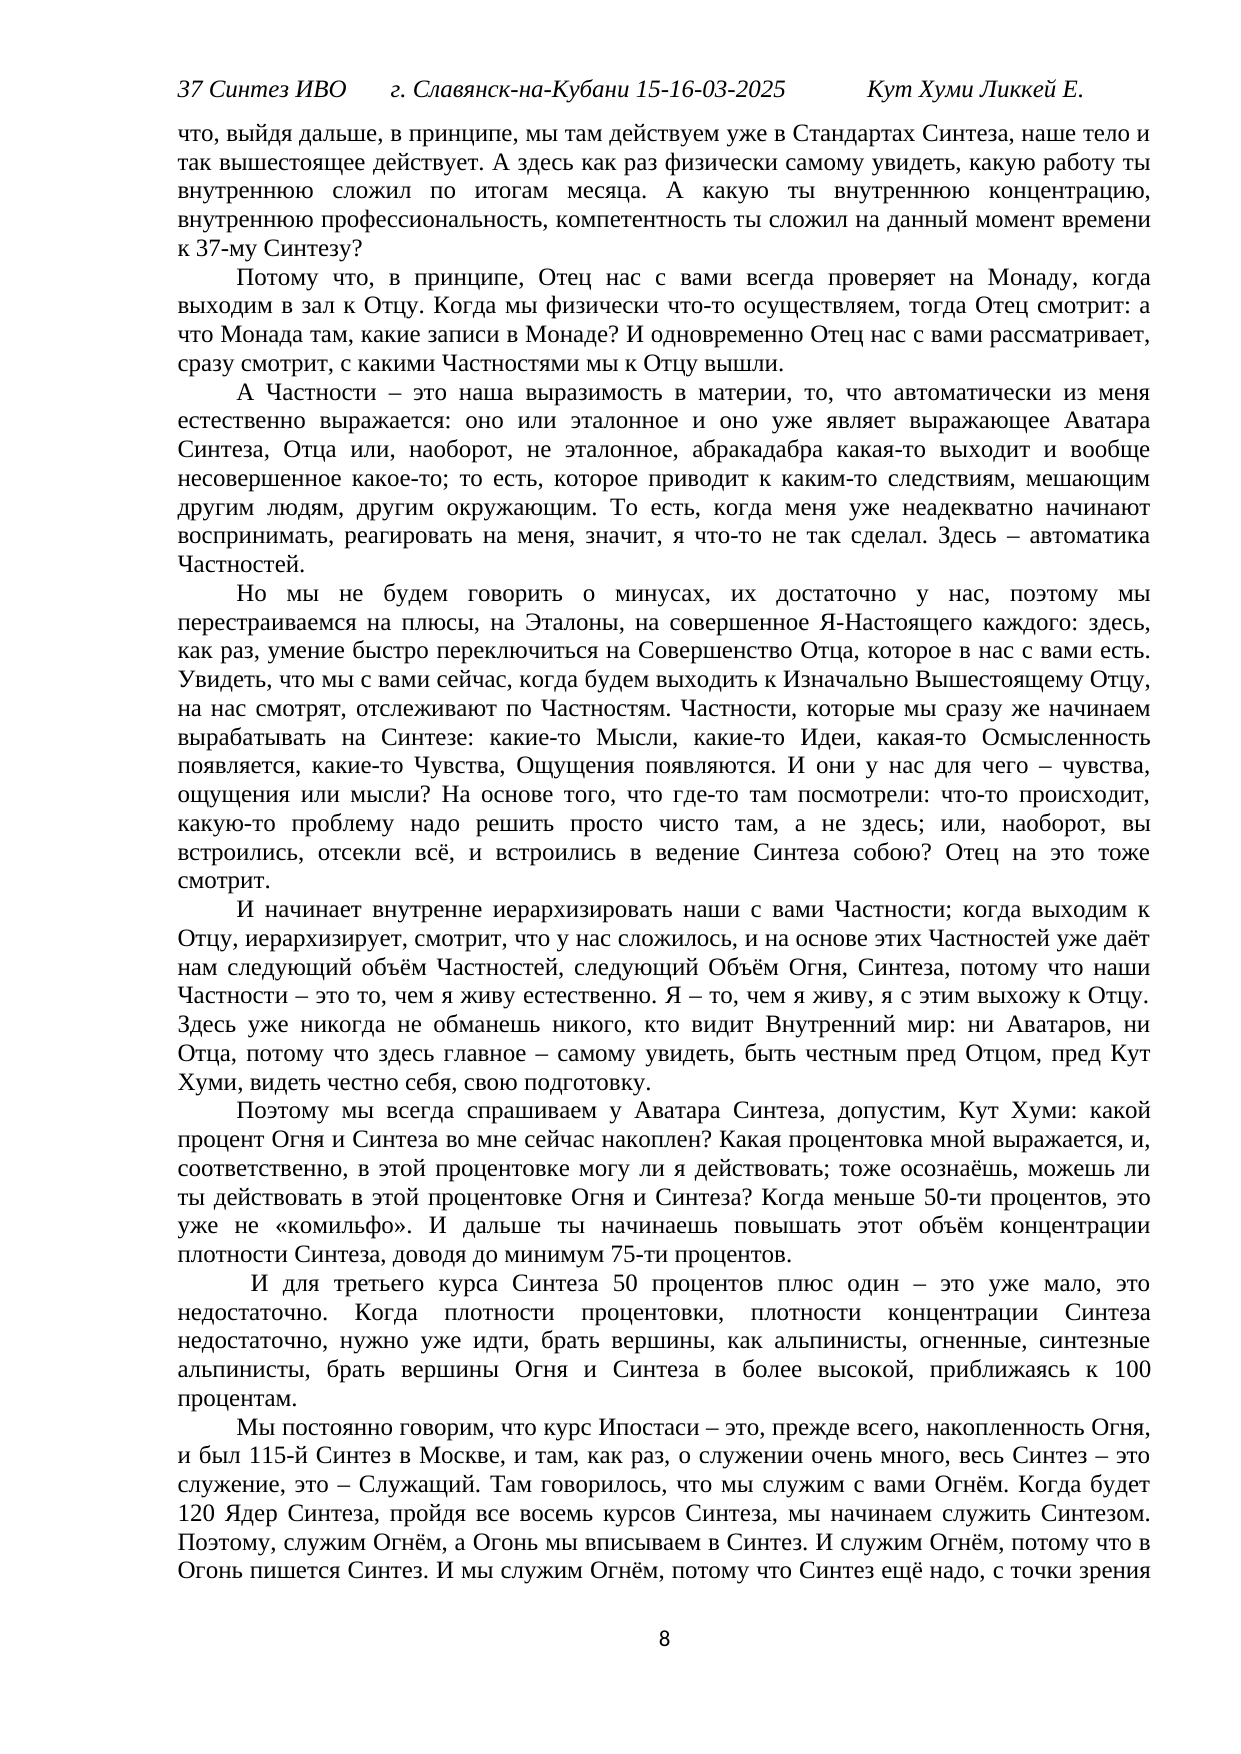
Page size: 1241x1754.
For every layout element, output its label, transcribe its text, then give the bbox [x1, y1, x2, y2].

text Но мы не будем говорить о минусах, их достаточно у нас, поэтому мы перестраиваемся на плюсы, на Эталоны, на совершенное Я-Настоящего каждого: здесь, как раз, умение быстро переключиться на Совершенство Отца, которое в нас с вами есть. Увидеть, что мы с вами сейчас, когда будем выходить к Изначально Вышестоящему Отцу, на нас смотрят, отслеживают по Частностям. Частности, которые мы сразу же начинаем вырабатывать на Синтезе: какие-то Мысли, какие-то Идеи, какая-то Осмысленность появляется, какие-то Чувства, Ощущения появляются. И они у нас для чего – чувства, ощущения или мысли? На основе того, что где-то там посмотрели: что-то происходит, какую-то проблему надо решить просто чисто там, а не здесь; или, наоборот, вы встроились, отсекли всё, и встроились в ведение Синтеза собою? Отец на это тоже смотрит. [177, 578, 1152, 894]
text Потому что, в принципе, Отец нас с вами всегда проверяет на Монаду, когда выходим в зал к Отцу. Когда мы физически что-то осуществляем, тогда Отец смотрит: а что Монада там, какие записи в Монаде? И одновременно Отец нас с вами рассматривает, сразу смотрит, с какими Частностями мы к Отцу вышли. [177, 262, 1152, 377]
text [177, 118, 1152, 262]
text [177, 1412, 1152, 1584]
text И для третьего курса Синтеза 50 процентов плюс один – это уже мало, это недостаточно. Когда плотности процентовки, плотности концентрации Синтеза недостаточно, нужно уже идти, брать вершины, как альпинисты, огненные, синтезные альпинисты, брать вершины Огня и Синтеза в более высокой, приближаясь к 100 процентам. [177, 1268, 1152, 1412]
text Поэтому мы всегда спрашиваем у Аватара Синтеза, допустим, Кут Хуми: какой процент Огня и Синтеза во мне сейчас накоплен? Какая процентовка мной выражается, и, соответственно, в этой процентовке могу ли я действовать; тоже осознаёшь, можешь ли ты действовать в этой процентовке Огня и Синтеза? Когда меньше 50-ти процентов, это уже не «комильфо». И дальше ты начинаешь повышать этот объём концентрации плотности Синтеза, доводя до минимум 75-ти процентов. [177, 1096, 1152, 1268]
text И начинает внутренне иерархизировать наши с вами Частности; когда выходим к Отцу, иерархизирует, смотрит, что у нас сложилось, и на основе этих Частностей уже даёт нам следующий объём Частностей, следующий Объём Огня, Синтеза, потому что наши Частности – это то, чем я живу естественно. Я – то, чем я живу, я с этим выхожу к Отцу. Здесь уже никогда не обманешь никого, кто видит Внутренний мир: ни Аватаров, ни Отца, потому что здесь главное – самому увидеть, быть честным пред Отцом, пред Кут Хуми, видеть честно себя, свою подготовку. [177, 894, 1152, 1096]
text А Частности – это наша выразимость в материи, то, что автоматически из меня естественно выражается: оно или эталонное и оно уже являет выражающее Аватара Синтеза, Отца или, наоборот, не эталонное, абракадабра какая-то выходит и вообще несовершенное какое-то; то есть, которое приводит к каким-то следствиям, мешающим другим людям, другим окружающим. То есть, когда меня уже неадекватно начинают воспринимать, реагировать на меня, значит, я что-то не так сделал. Здесь – автоматика Частностей. [177, 377, 1152, 578]
